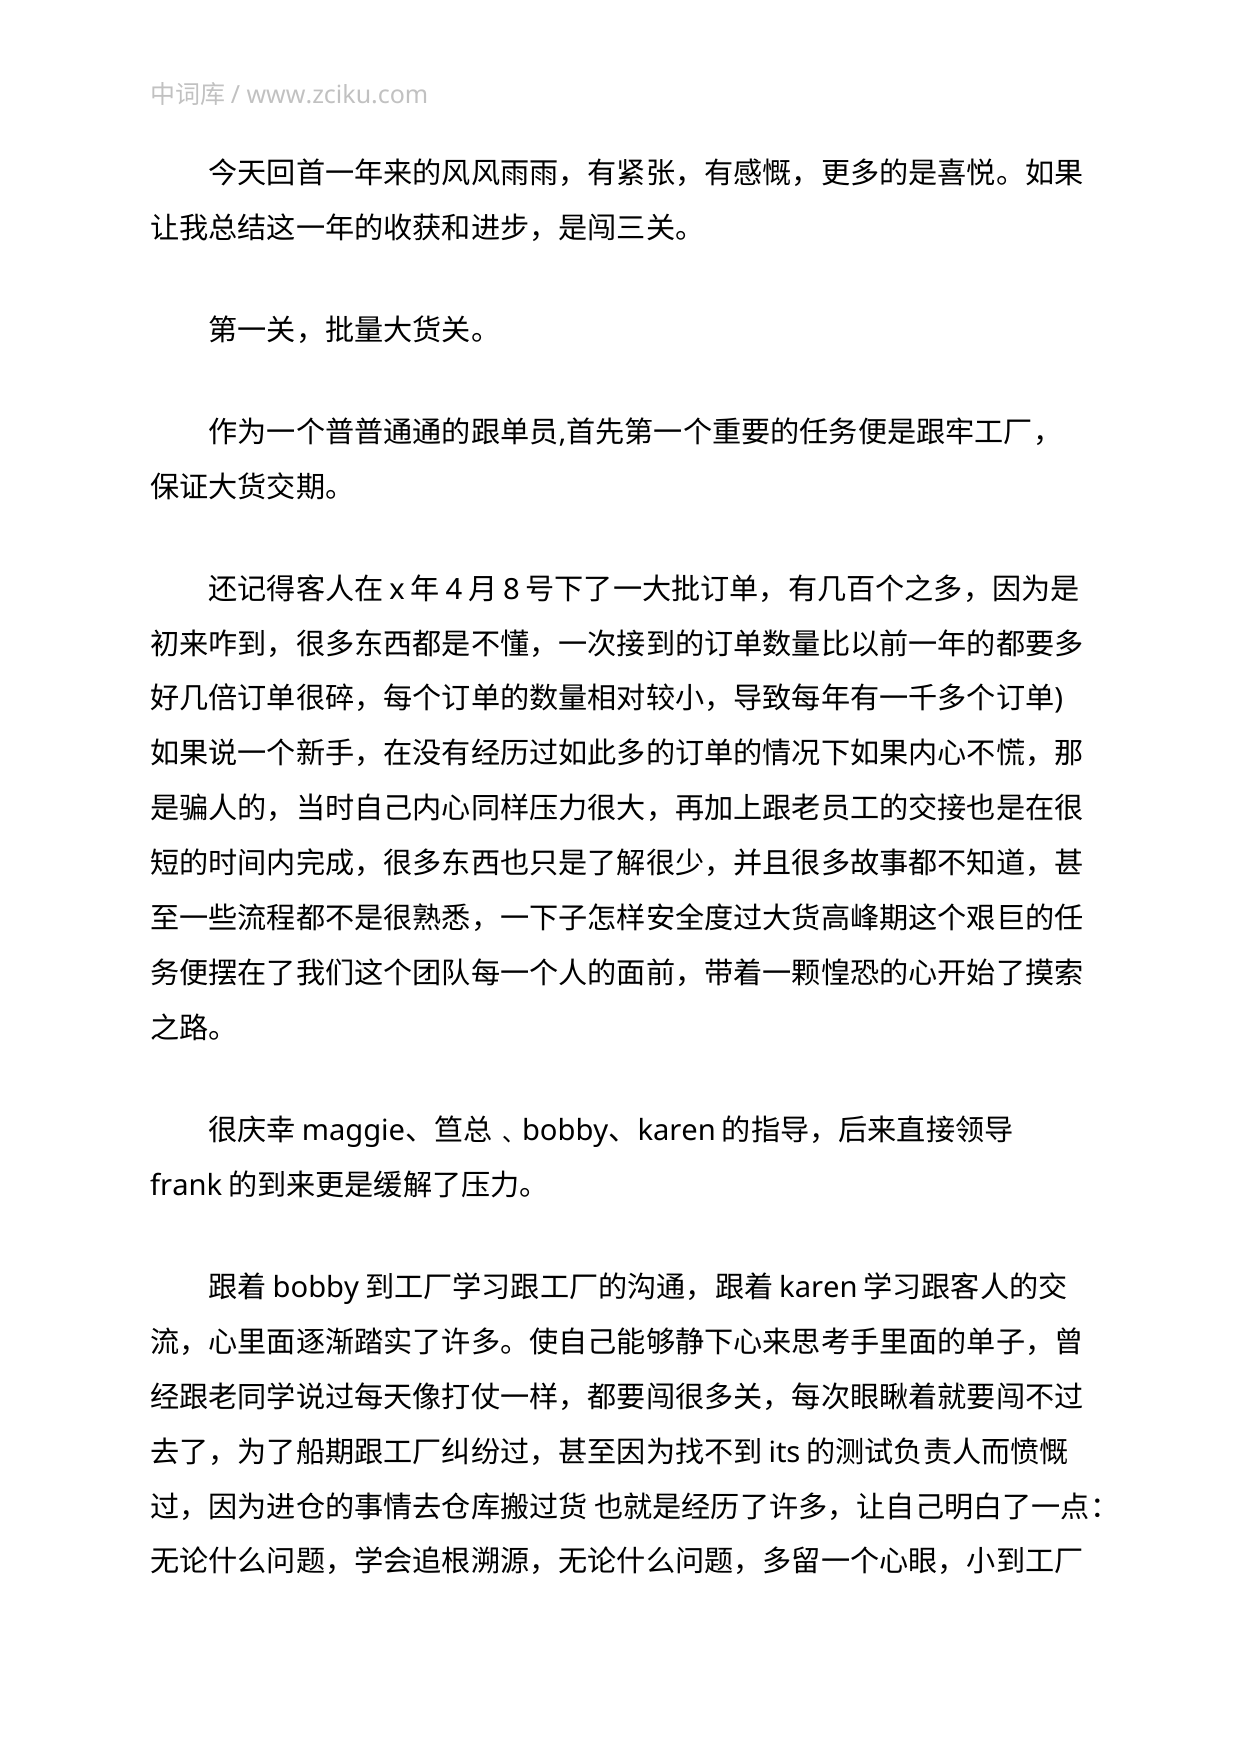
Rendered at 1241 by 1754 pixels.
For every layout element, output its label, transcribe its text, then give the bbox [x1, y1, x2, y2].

text 很庆幸maggie、笪总﹑bobby、karen的指导，后来直接领导frank的到来更是缓解了压力。 [150, 1106, 1090, 1204]
text 作为一个普普通通的跟单员,首先第一个重要的任务便是跟牢工厂，保证大货交期。 [150, 408, 1090, 506]
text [150, 1263, 1090, 1580]
text 还记得客人在x年4月8号下了一大批订单，有几百个之多，因为是初来咋到，很多东西都是不懂，一次接到的订单数量比以前一年的都要多好几倍订单很碎，每个订单的数量相对较小，导致每年有一千多个订单)如果说一个新手，在没有经历过如此多的订单的情况下如果内心不慌，那是骗人的，当时自己内心同样压力很大，再加上跟老员工的交接也是在很短的时间内完成，很多东西也只是了解很少，并且很多故事都不知道，甚至一些流程都不是很熟悉，一下子怎样安全度过大货高峰期这个艰巨的任务便摆在了我们这个团队每一个人的面前，带着一颗惶恐的心开始了摸索之路。 [150, 565, 1090, 1047]
text 第一关，批量大货关。 [150, 307, 1090, 349]
text 今天回首一年来的风风雨雨，有紧张，有感慨，更多的是喜悦。如果让我总结这一年的收获和进步，是闯三关。 [150, 150, 1090, 247]
